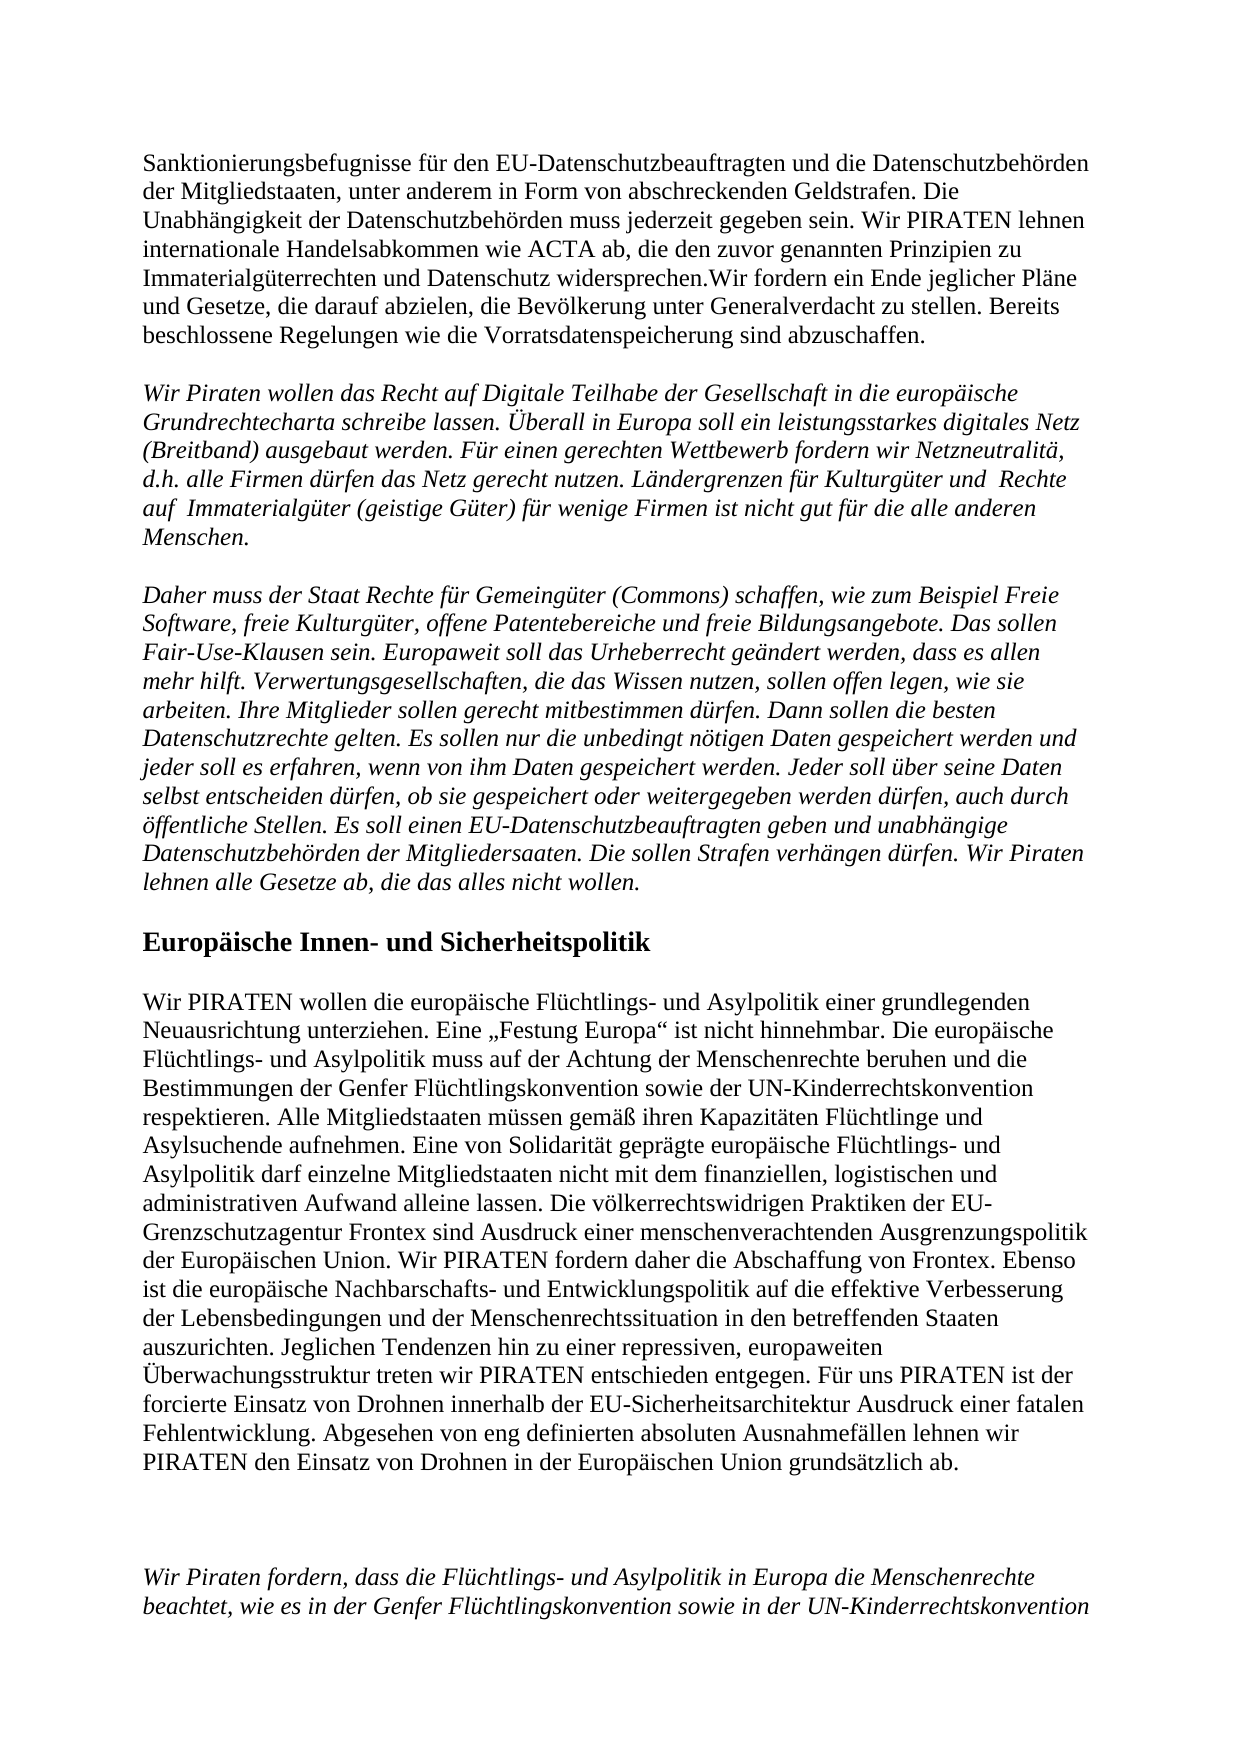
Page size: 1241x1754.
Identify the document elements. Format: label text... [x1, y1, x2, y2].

text Daher muss der Staat Rechte für Gemeingüter (Commons) schaffen, wie zum Beispiel Freie Software, freie Kulturgüter, offene Patentebereiche und freie Bildungsangebote. Das sollen Fair-Use-Klausen sein. Europaweit soll das Urheberrecht geändert werden, dass es allen mehr hilft. Verwertungsgesellschaften, die das Wissen nutzen, sollen offen legen, wie sie arbeiten. Ihre Mitglieder sollen gerecht mitbestimmen dürfen. Dann sollen die besten Datenschutzrechte gelten. Es sollen nur die unbedingt nötigen Daten gespeichert werden und jeder soll es erfahren, wenn von ihm Daten gespeichert werden. Jeder soll über seine Daten selbst entscheiden dürfen, ob sie gespeichert oder weitergegeben werden dürfen, auch durch öffentliche Stellen. Es soll einen EU-Datenschutzbeauftragten geben und unabhängige Datenschutzbehörden der Mitgliedersaaten. Die sollen Strafen verhängen dürfen. Wir Piraten lehnen alle Gesetze ab, die das alles nicht wollen. [142, 580, 1093, 896]
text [142, 1562, 1093, 1620]
text Wir Piraten wollen das Recht auf Digitale Teilhabe der Gesellschaft in die europäische Grundrechtecharta schreibe lassen. Überall in Europa soll ein leistungsstarkes digitales Netz (Breitband) ausgebaut werden. Für einen gerechten Wettbewerb fordern wir Netzneutralitä, d.h. alle Firmen dürfen das Netz gerecht nutzen. Ländergrenzen für Kulturgüter und Rechte auf Immaterialgüter (geistige Güter) für wenige Firmen ist nicht gut für die alle anderen Menschen. [142, 378, 1093, 551]
text Europäische Innen- und Sicherheitspolitik [142, 925, 1093, 957]
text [142, 148, 1093, 349]
text Wir PIRATEN wollen die europäische Flüchtlings- und Asylpolitik einer grundlegenden Neuausrichtung unterziehen. Eine „Festung Europa“ ist nicht hinnehmbar. Die europäische Flüchtlings- und Asylpolitik muss auf der Achtung der Menschenrechte beruhen und die Bestimmungen der Genfer Flüchtlingskonvention sowie der UN-Kinderrechtskonvention respektieren. Alle Mitgliedstaaten müssen gemäß ihren Kapazitäten Flüchtlinge und Asylsuchende aufnehmen. Eine von Solidarität geprägte europäische Flüchtlings- und Asylpolitik darf einzelne Mitgliedstaaten nicht mit dem finanziellen, logistischen und administrativen Aufwand alleine lassen. Die völkerrechtswidrigen Praktiken der EU-Grenzschutzagentur Frontex sind Ausdruck einer menschenverachtenden Ausgrenzungspolitik der Europäischen Union. Wir PIRATEN fordern daher die Abschaffung von Frontex. Ebenso ist die europäische Nachbarschafts- und Entwicklungspolitik auf die effektive Verbesserung der Lebensbedingungen und der Menschenrechtssituation in den betreffenden Staaten auszurichten. Jeglichen Tendenzen hin zu einer repressiven, europaweiten Überwachungsstruktur treten wir PIRATEN entschieden entgegen. Für uns PIRATEN ist der forcierte Einsatz von Drohnen innerhalb der EU-Sicherheitsarchitektur Ausdruck einer fatalen Fehlentwicklung. Abgesehen von eng definierten absoluten Ausnahmefällen lehnen wir PIRATEN den Einsatz von Drohnen in der Europäischen Union grundsätzlich ab. [142, 987, 1093, 1475]
